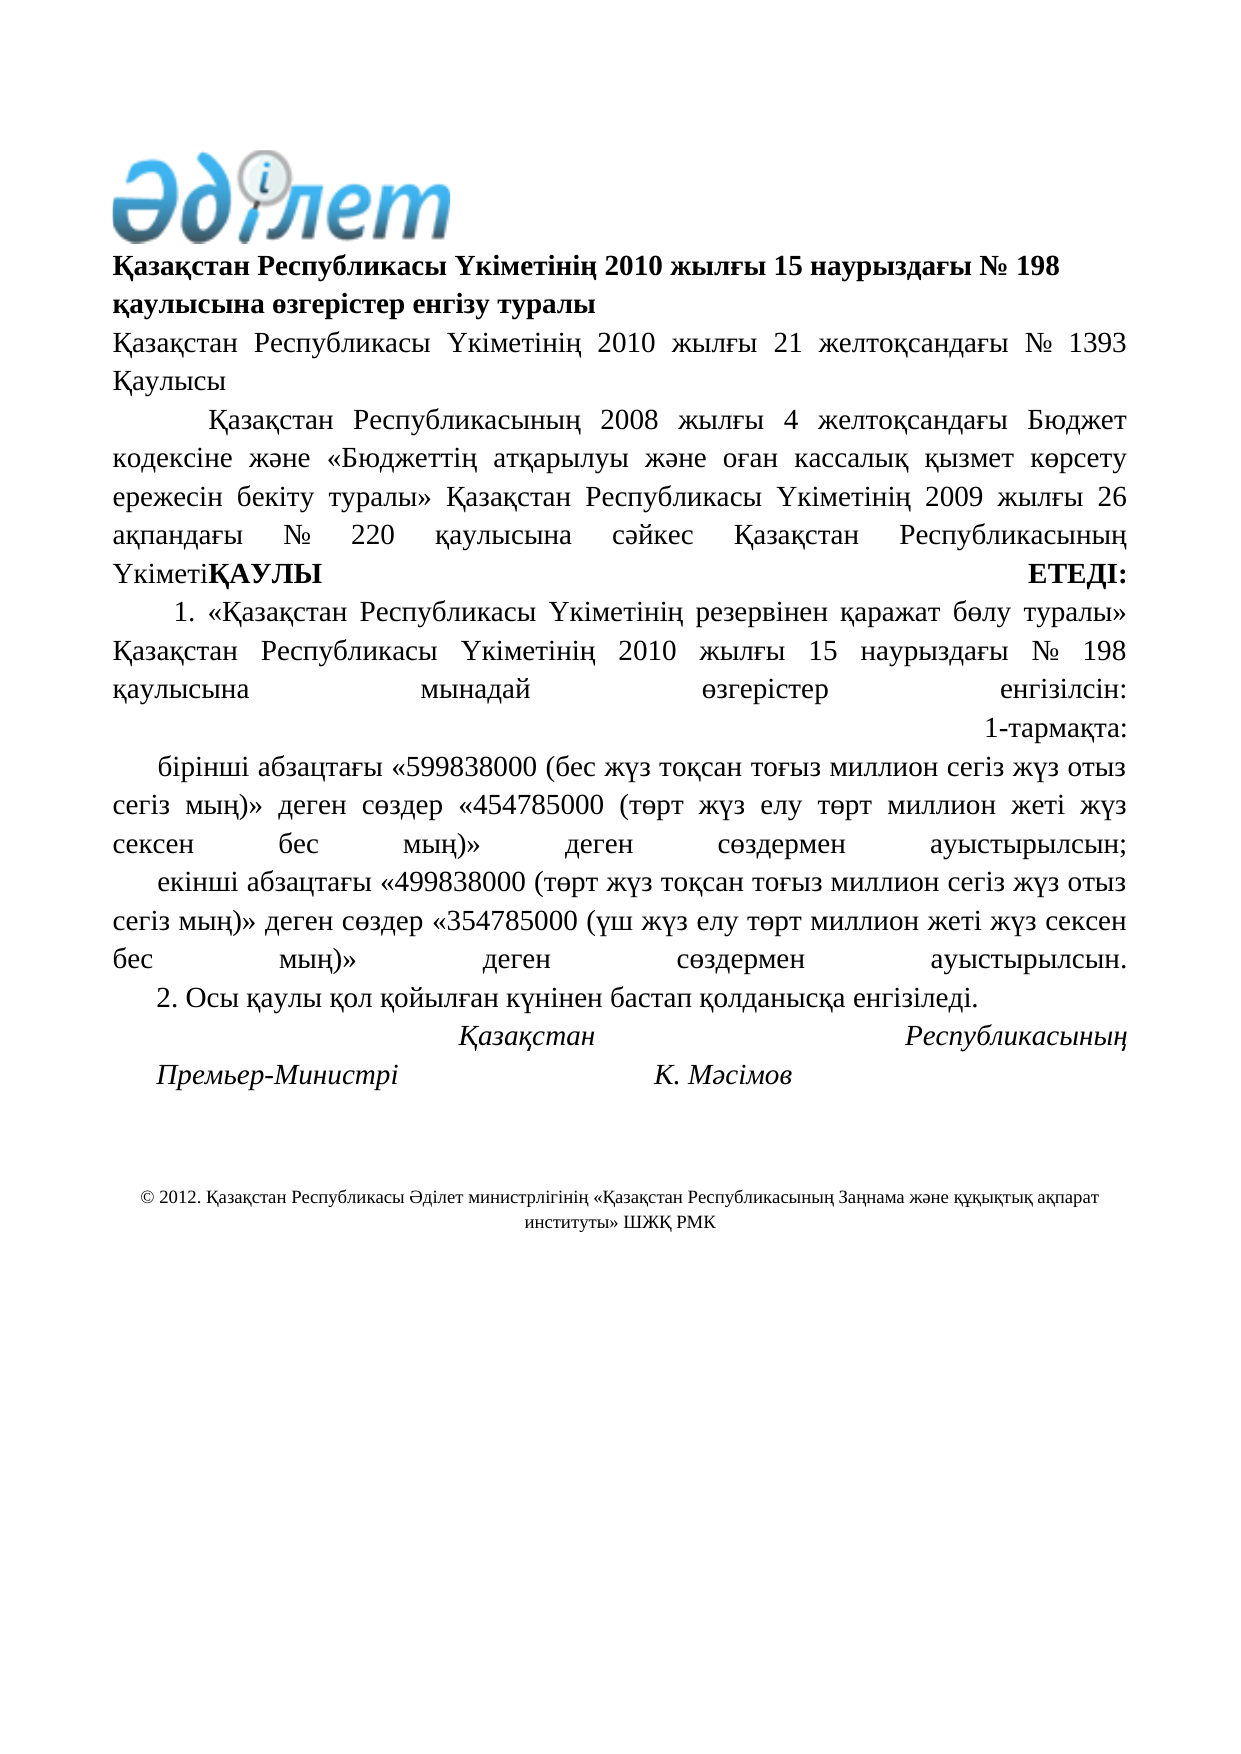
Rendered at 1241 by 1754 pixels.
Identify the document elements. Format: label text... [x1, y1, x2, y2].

text Қазақстан Республикасы Үкіметінің 2010 жылғы 15 наурыздағы № 198 қаулысына өзгерістер енгізу туралы [112, 248, 1128, 320]
text Қазақстан Республикасының Премьер-Министрі К. Мәсімов [112, 1018, 1128, 1091]
text Қазақстан Республикасының 2008 жылғы 4 желтоқсандағы Бюджет кодексіне және «Бюджеттің атқарылуы және оған кассалық қызмет көрсету ережесін бекіту туралы» Қазақстан Республикасы Үкіметінің 2009 жылғы 26 ақпандағы № 220 қаулысына сәйкес Қазақстан Республикасының ҮкіметіҚАУЛЫ ЕТЕДІ: 1. «Қазақстан Республикасы Үкіметінің резервінен қаражат бөлу туралы» Қазақстан Республикасы Үкіметінің 2010 жылғы 15 наурыздағы № 198 қаулысына мынадай өзгерістер енгізілсін: 1-тармақта: бірінші абзацтағы «599838000 (бес жүз тоқсан тоғыз миллион сегіз жүз отыз сегіз мың)» деген сөздер «454785000 (төрт жүз елу төрт миллион жеті жүз сексен бес мың)» деген сөздермен ауыстырылсын; екінші абзацтағы «499838000 (төрт жүз тоқсан тоғыз миллион сегіз жүз отыз сегіз мың)» деген сөздер «354785000 (үш жүз елу төрт миллион жеті жүз сексен бес мың)» деген сөздермен ауыстырылсын. 2. Осы қаулы қол қойылған күнінен бастап қолданысқа енгізіледі. [112, 402, 1128, 1013]
text © 2012. Қазақстан Республикасы Әділет министрлігінің «Қазақстан Республикасының Заңнама және құқықтық ақпарат институты» ШЖҚ РМК [112, 1186, 1128, 1232]
picture [112, 150, 451, 244]
text Қазақстан Республикасы Үкіметінің 2010 жылғы 21 желтоқсандағы № 1393 Қаулысы [112, 325, 1128, 397]
